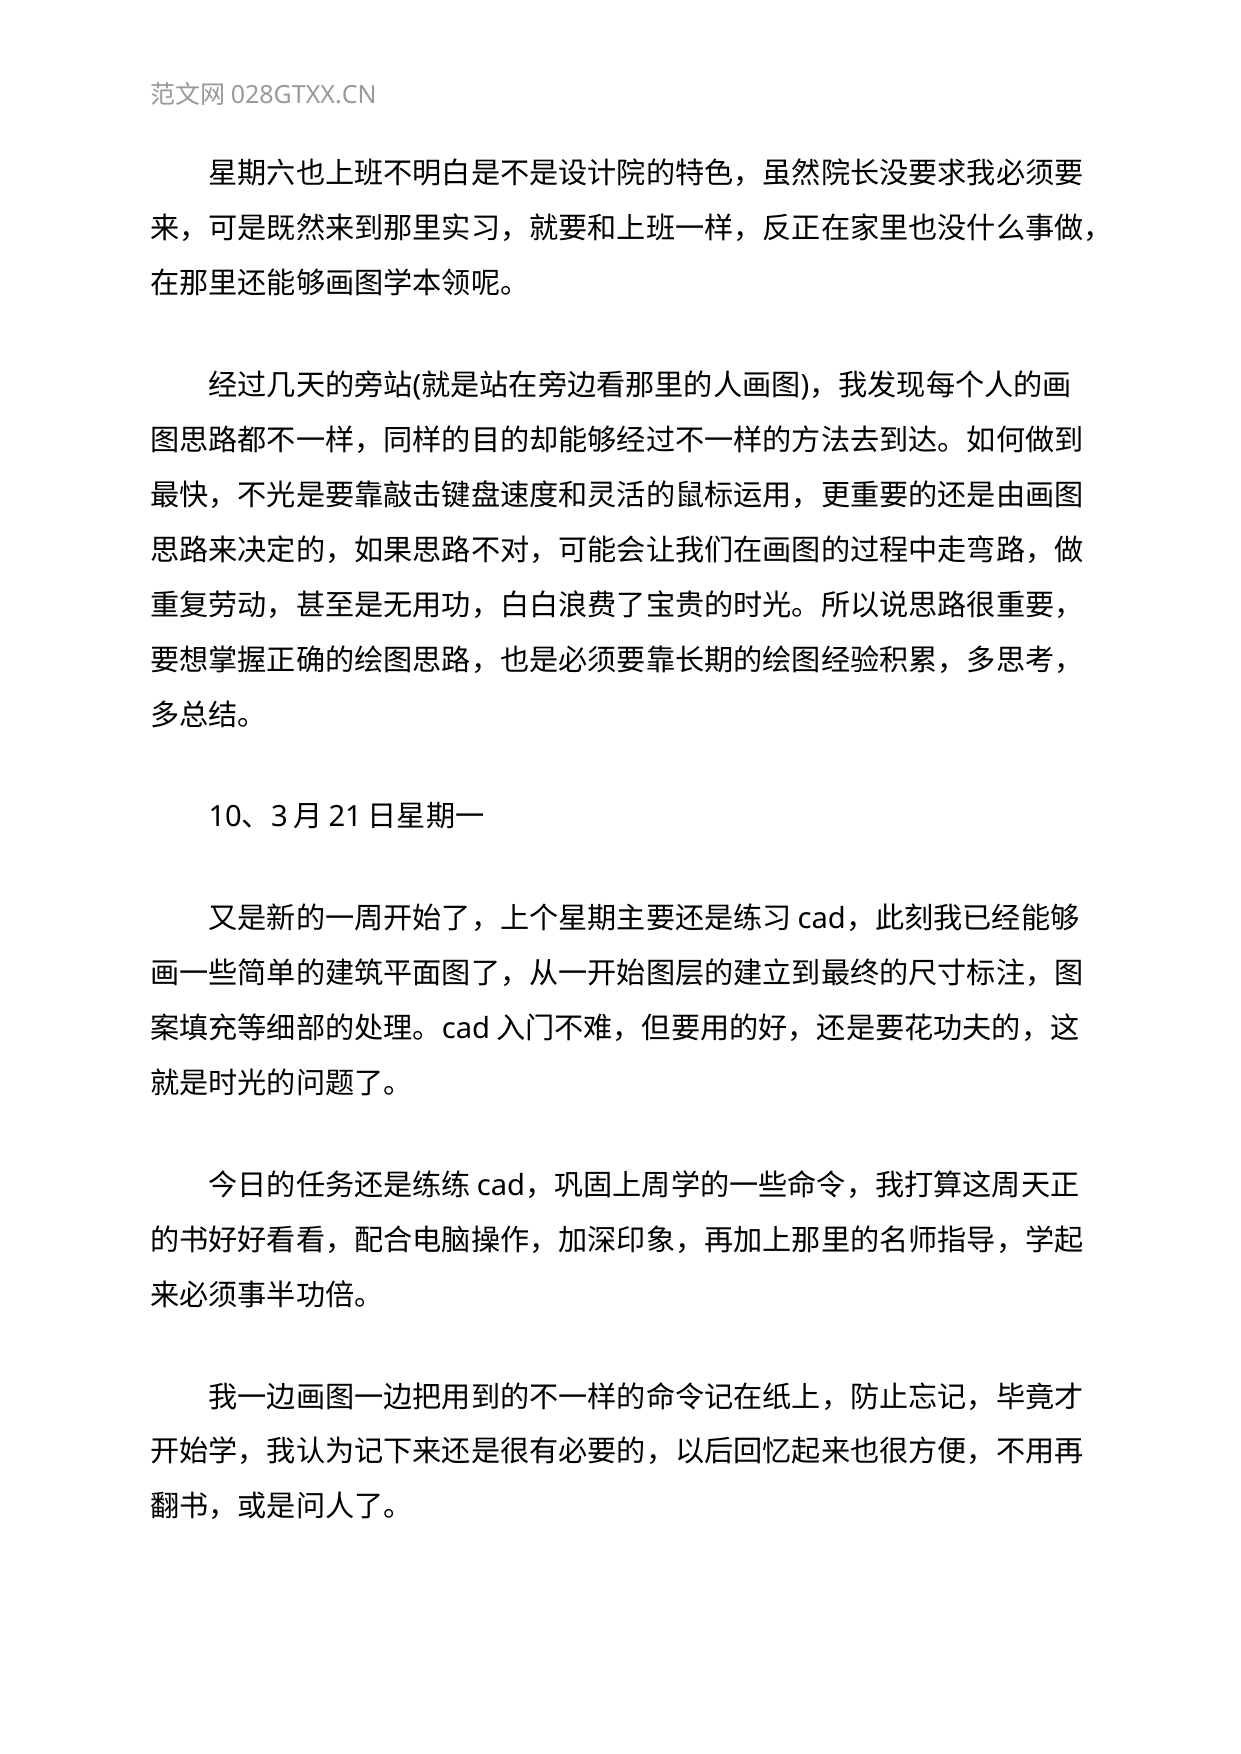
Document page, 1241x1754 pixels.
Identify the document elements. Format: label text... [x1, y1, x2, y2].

text 今日的任务还是练练cad，巩固上周学的一些命令，我打算这周天正的书好好看看，配合电脑操作，加深印象，再加上那里的名师指导，学起来必须事半功倍。 [150, 1161, 1090, 1314]
text 我一边画图一边把用到的不一样的命令记在纸上，防止忘记，毕竟才开始学，我认为记下来还是很有必要的，以后回忆起来也很方便，不用再翻书，或是问人了。 [150, 1373, 1090, 1525]
text 10、3月21日星期一 [150, 793, 1090, 835]
text 经过几天的旁站(就是站在旁边看那里的人画图)，我发现每个人的画图思路都不一样，同样的目的却能够经过不一样的方法去到达。如何做到最快，不光是要靠敲击键盘速度和灵活的鼠标运用，更重要的还是由画图思路来决定的，如果思路不对，可能会让我们在画图的过程中走弯路，做重复劳动，甚至是无用功，白白浪费了宝贵的时光。所以说思路很重要，要想掌握正确的绘图思路，也是必须要靠长期的绘图经验积累，多思考，多总结。 [150, 362, 1090, 733]
text 星期六也上班不明白是不是设计院的特色，虽然院长没要求我必须要来，可是既然来到那里实习，就要和上班一样，反正在家里也没什么事做，在那里还能够画图学本领呢。 [150, 150, 1090, 302]
text 又是新的一周开始了，上个星期主要还是练习cad，此刻我已经能够画一些简单的建筑平面图了，从一开始图层的建立到最终的尺寸标注，图案填充等细部的处理。cad入门不难，但要用的好，还是要花功夫的，这就是时光的问题了。 [150, 895, 1090, 1102]
